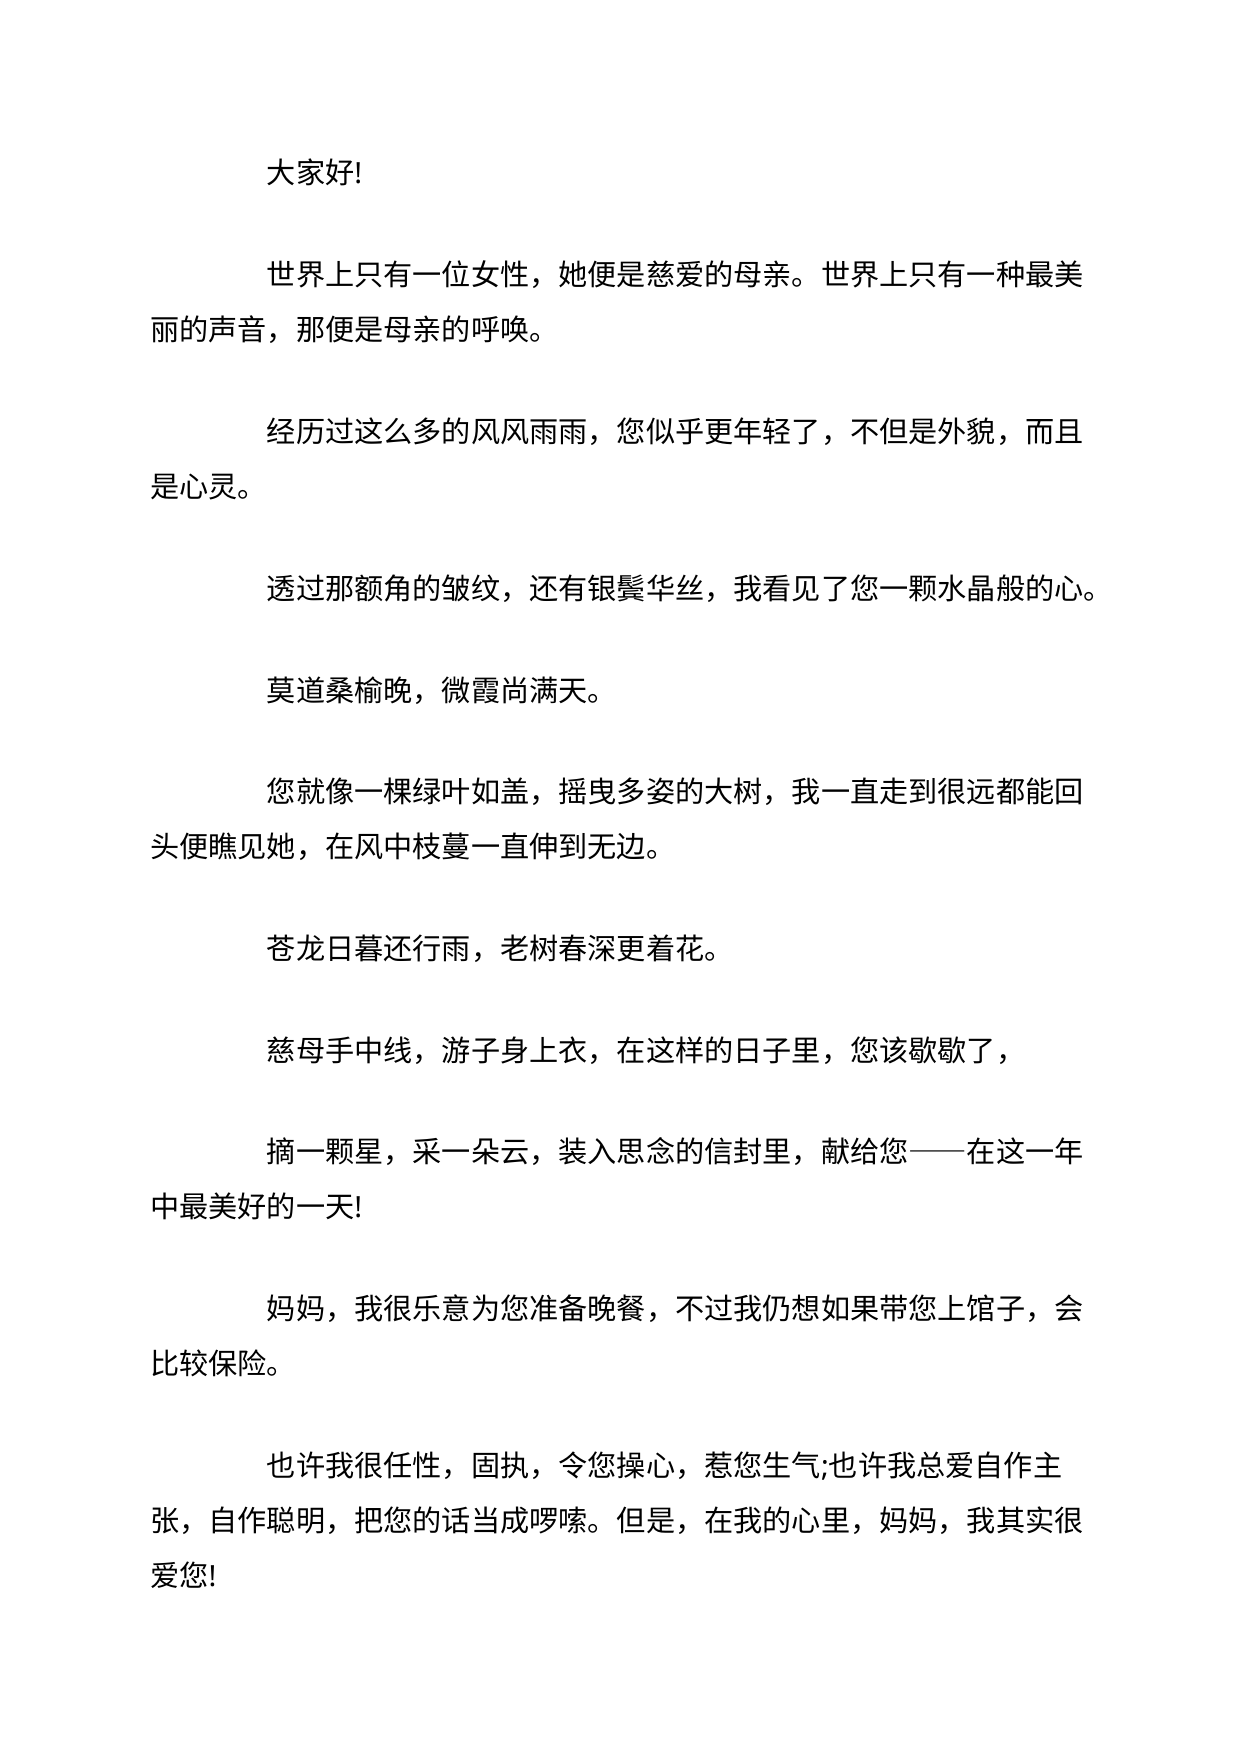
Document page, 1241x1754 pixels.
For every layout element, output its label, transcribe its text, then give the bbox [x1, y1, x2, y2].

text 透过那额角的皱纹，还有银鬓华丝，我看见了您一颗水晶般的心。 [150, 565, 1090, 608]
text 妈妈，我很乐意为您准备晚餐，不过我仍想如果带您上馆子，会比较保险。 [150, 1286, 1090, 1383]
text 摘一颗星，采一朵云，装入思念的信封里，献给您——在这一年中最美好的一天! [150, 1129, 1090, 1226]
text 苍龙日暮还行雨，老树春深更着花。 [150, 926, 1090, 968]
text 莫道桑榆晚，微霞尚满天。 [150, 667, 1090, 709]
text 慈母手中线，游子身上衣，在这样的日子里，您该歇歇了， [150, 1027, 1090, 1069]
text 经历过这么多的风风雨雨，您似乎更年轻了，不但是外貌，而且是心灵。 [150, 409, 1090, 506]
text 也许我很任性，固执，令您操心，惹您生气;也许我总爱自作主张，自作聪明，把您的话当成啰嗦。但是，在我的心里，妈妈，我其实很爱您! [150, 1443, 1090, 1595]
text 世界上只有一位女性，她便是慈爱的母亲。世界上只有一种最美丽的声音，那便是母亲的呼唤。 [150, 252, 1090, 349]
text 您就像一棵绿叶如盖，摇曳多姿的大树，我一直走到很远都能回头便瞧见她，在风中枝蔓一直伸到无边。 [150, 769, 1090, 866]
text 大家好! [150, 150, 1090, 192]
